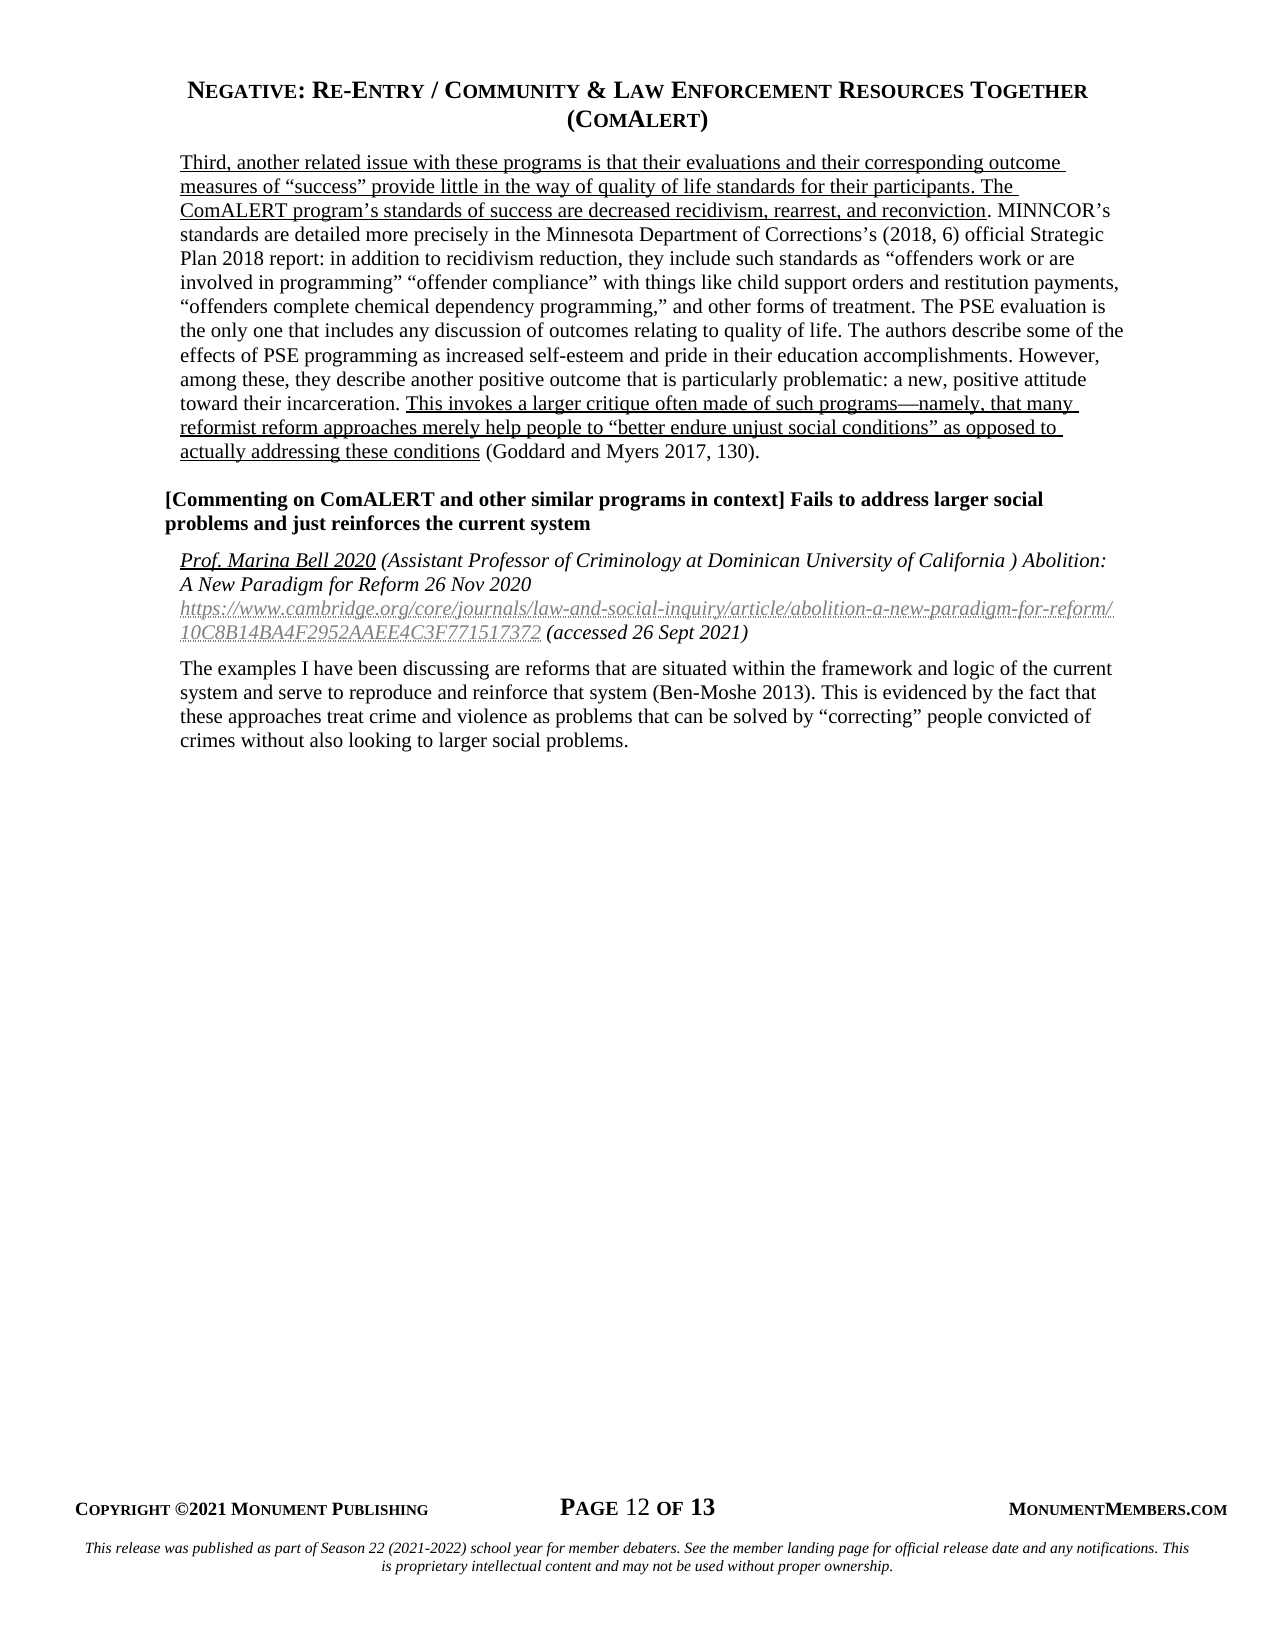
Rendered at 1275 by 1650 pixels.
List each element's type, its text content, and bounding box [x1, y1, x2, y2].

text The examples I have been discussing are reforms that are situated within the framework and logic of the current system and serve to reproduce and reinforce that system (Ben-Moshe 2013). This is evidenced by the fact that these approaches treat crime and violence as problems that can be solved by “correcting” people convicted of crimes without also looking to larger social problems. [180, 656, 1125, 752]
text [Commenting on ComALERT and other similar programs in context] Fails to address larger social problems and just reinforces the current system [165, 487, 1125, 535]
text Prof. Marina Bell 2020 (Assistant Professor of Criminology at Dominican University of California ) Abolition: A New Paradigm for Reform 26 Nov 2020 https://www.cambridge.org/core/journals/law-and-social-inquiry/article/abolition-a-new-paradigm-for-reform/10C8B14BA4F2952AAEE4C3F771517372 (accessed 26 Sept 2021) [180, 547, 1125, 644]
text Third, another related issue with these programs is that their evaluations and their corresponding outcome measures of “success” provide little in the way of quality of life standards for their participants. The ComALERT program’s standards of success are decreased recidivism, rearrest, and reconviction. MINNCOR’s standards are detailed more precisely in the Minnesota Department of Corrections’s (2018, 6) official Strategic Plan 2018 report: in addition to recidivism reduction, they include such standards as “offenders work or are involved in programming” “offender compliance” with things like child support orders and restitution payments, “offenders complete chemical dependency programming,” and other forms of treatment. The PSE evaluation is the only one that includes any discussion of outcomes relating to quality of life. The authors describe some of the effects of PSE programming as increased self-esteem and pride in their education accomplishments. However, among these, they describe another positive outcome that is particularly problematic: a new, positive attitude toward their incarceration. This invokes a larger critique often made of such programs—namely, that many reformist reform approaches merely help people to “better endure unjust social conditions” as opposed to actually addressing these conditions (Goddard and Myers 2017, 130). [180, 150, 1125, 463]
